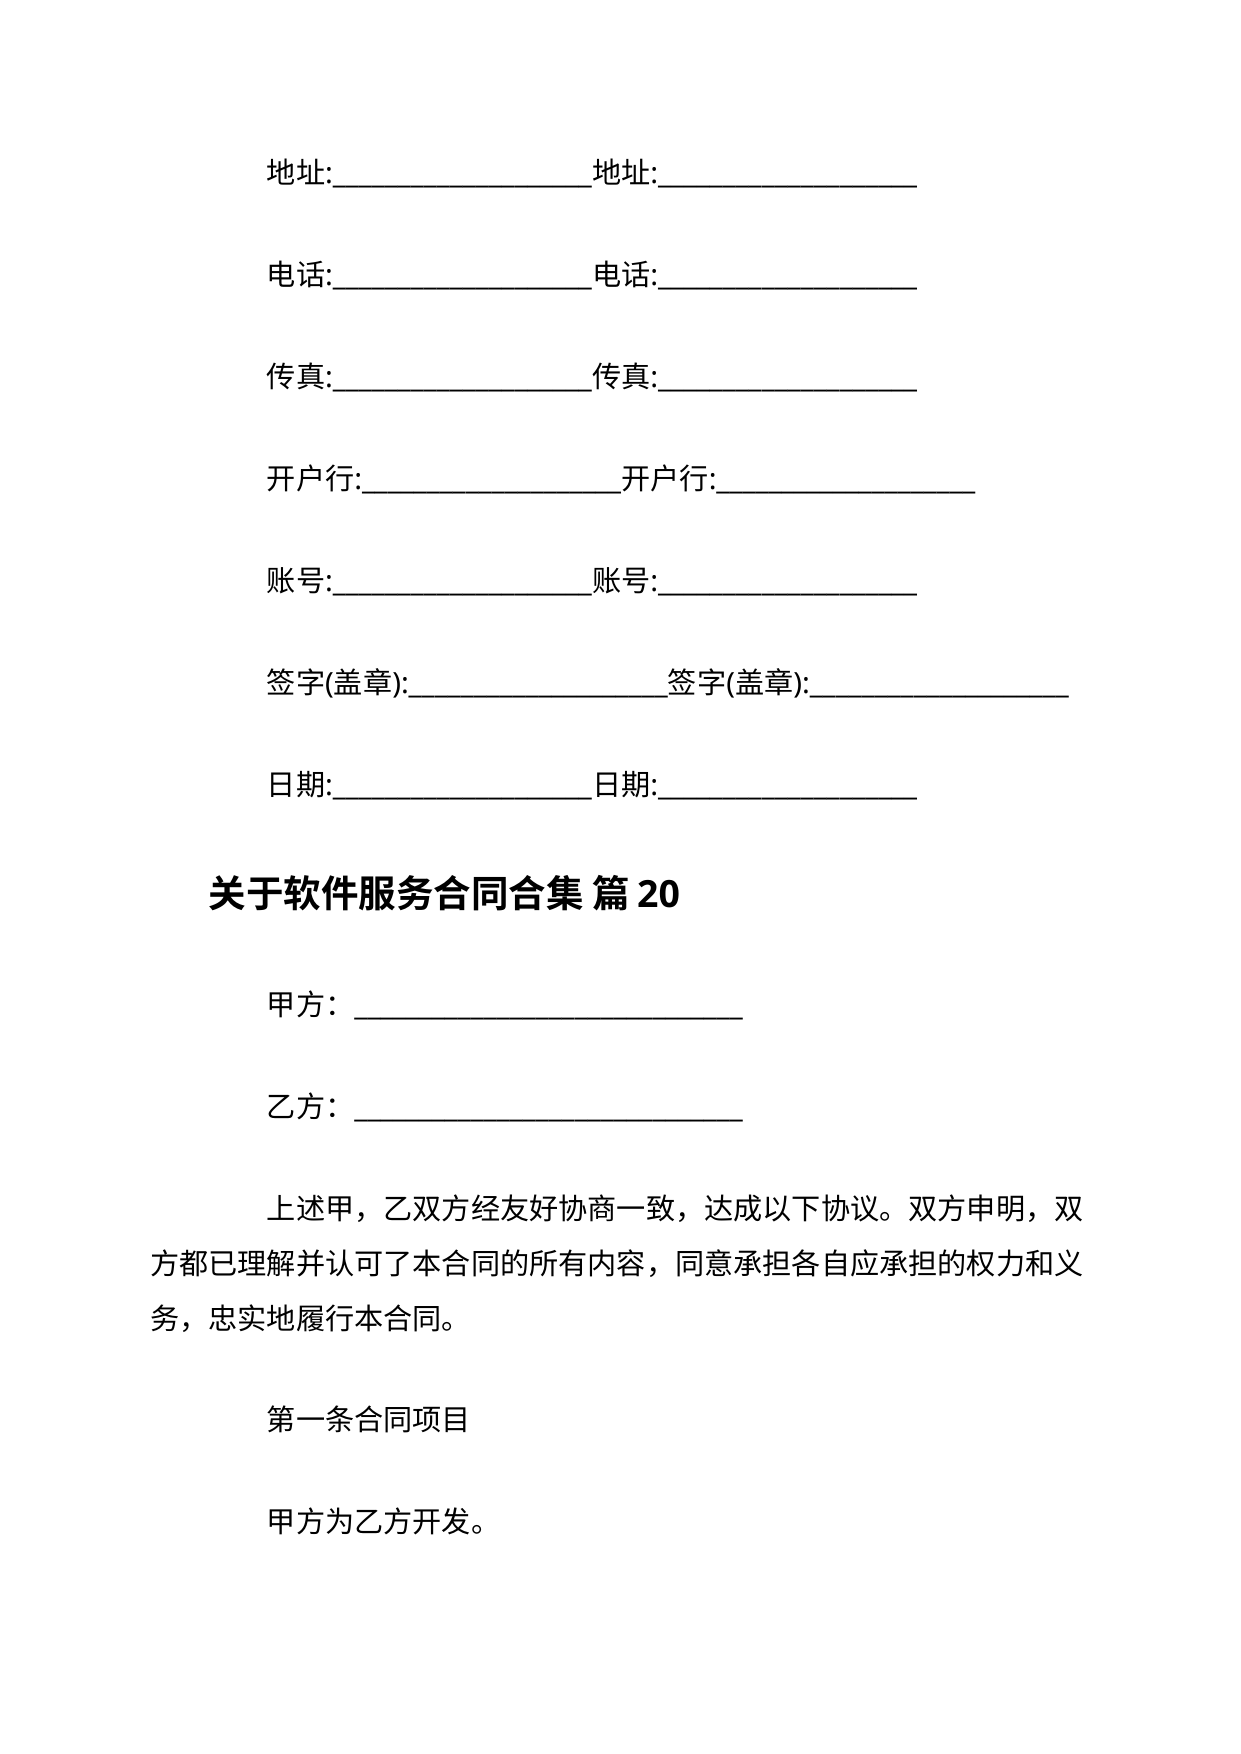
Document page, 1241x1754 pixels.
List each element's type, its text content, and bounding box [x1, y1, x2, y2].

text 上述甲，乙双方经友好协商一致，达成以下协议。双方申明，双方都已理解并认可了本合同的所有内容，同意承担各自应承担的权力和义务，忠实地履行本合同。 [150, 1185, 1090, 1337]
text 开户行:____________________开户行:____________________ [150, 456, 1090, 498]
text 甲方：______________________________ [150, 981, 1090, 1024]
text 传真:____________________传真:____________________ [150, 354, 1090, 396]
text 甲方为乙方开发。 [150, 1499, 1090, 1541]
text 关于软件服务合同合集 篇20 [150, 864, 1090, 918]
text 地址:____________________地址:____________________ [150, 150, 1090, 192]
text 乙方：______________________________ [150, 1083, 1090, 1126]
text 第一条合同项目 [150, 1397, 1090, 1439]
text 电话:____________________电话:____________________ [150, 252, 1090, 294]
text 账号:____________________账号:____________________ [150, 558, 1090, 600]
text 日期:____________________日期:____________________ [150, 762, 1090, 804]
text 签字(盖章):____________________签字(盖章):____________________ [150, 660, 1090, 702]
